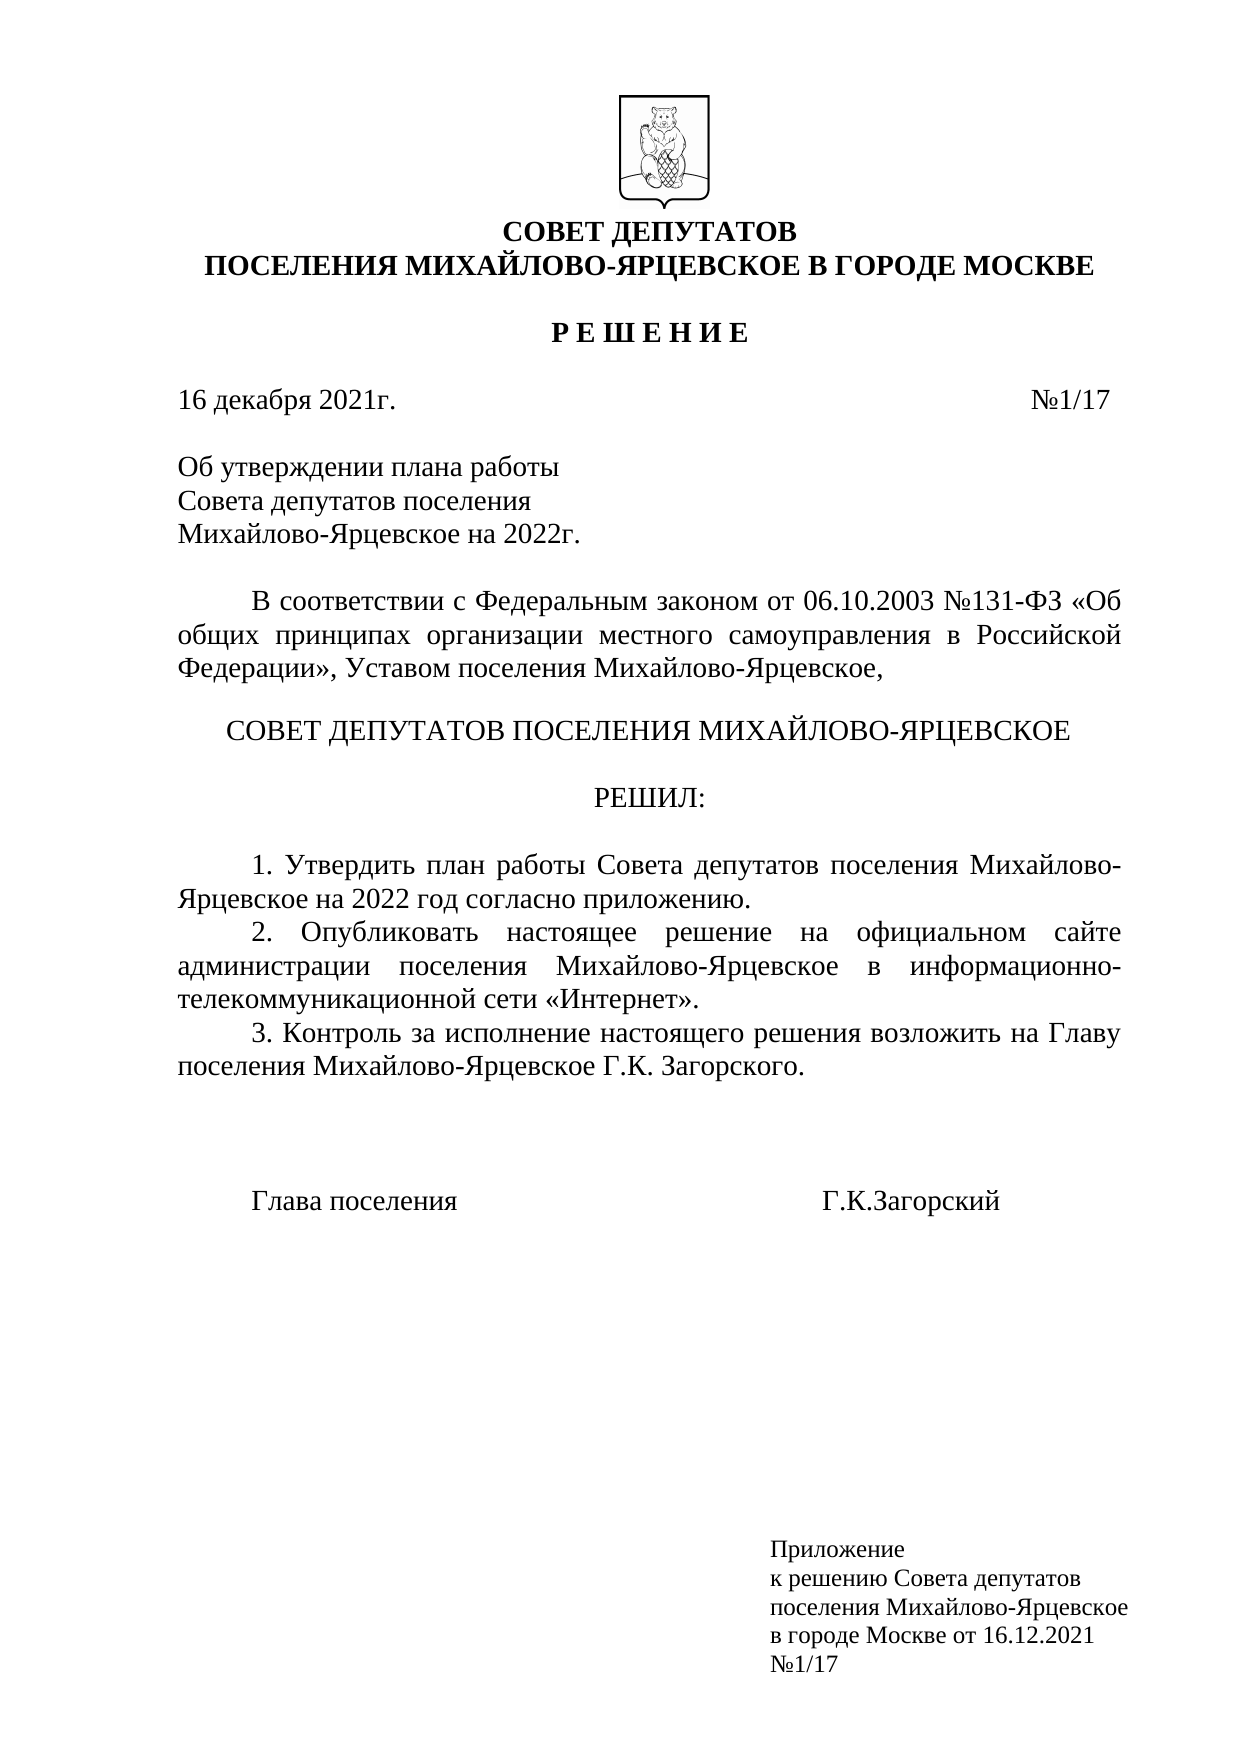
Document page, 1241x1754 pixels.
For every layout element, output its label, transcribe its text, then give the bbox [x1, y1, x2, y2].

text 1. Утвердить план работы Совета депутатов поселения Михайлово-Ярцевское на 2022 год согласно приложению. [177, 847, 1122, 914]
text Р Е Ш Е Н И Е [177, 315, 1122, 348]
text Михайлово-Ярцевское на 2022г. [177, 516, 1122, 550]
text Глава поселения Г.К.Загорский [177, 1183, 1122, 1216]
text В соответствии с Федеральным законом от 06.10.2003 №131-ФЗ «Об общих принципах организации местного самоуправления в Российской Федерации», Уставом поселения Михайлово-Ярцевское, [177, 583, 1122, 684]
list 3. Контроль за исполнение настоящего решения возложить на Главу поселения Михайлово-Ярцевское Г.К. Загорского. [177, 1015, 1122, 1082]
text СОВЕТ ДЕПУТАТОВ [177, 214, 1122, 248]
text РЕШИЛ: [133, 780, 1122, 814]
picture [619, 95, 710, 209]
text ПОСЕЛЕНИЯ МИХАЙЛОВО-ЯРЦЕВСКОЕ В ГОРОДЕ МОСКВЕ [177, 248, 1122, 281]
text 16 декабря 2021г. №1/17 [177, 382, 1122, 416]
text СОВЕТ ДЕПУТАТОВ ПОСЕЛЕНИЯ МИХАЙЛОВО-ЯРЦЕВСКОЕ [177, 718, 1120, 747]
text Совета депутатов поселения [177, 483, 1122, 516]
list 2. Опубликовать настоящее решение на официальном сайте администрации поселения Михайлово-Ярцевское в информационно-телекоммуникационной сети «Интернет». [177, 914, 1122, 1015]
text Об утверждении плана работы [177, 449, 1122, 483]
